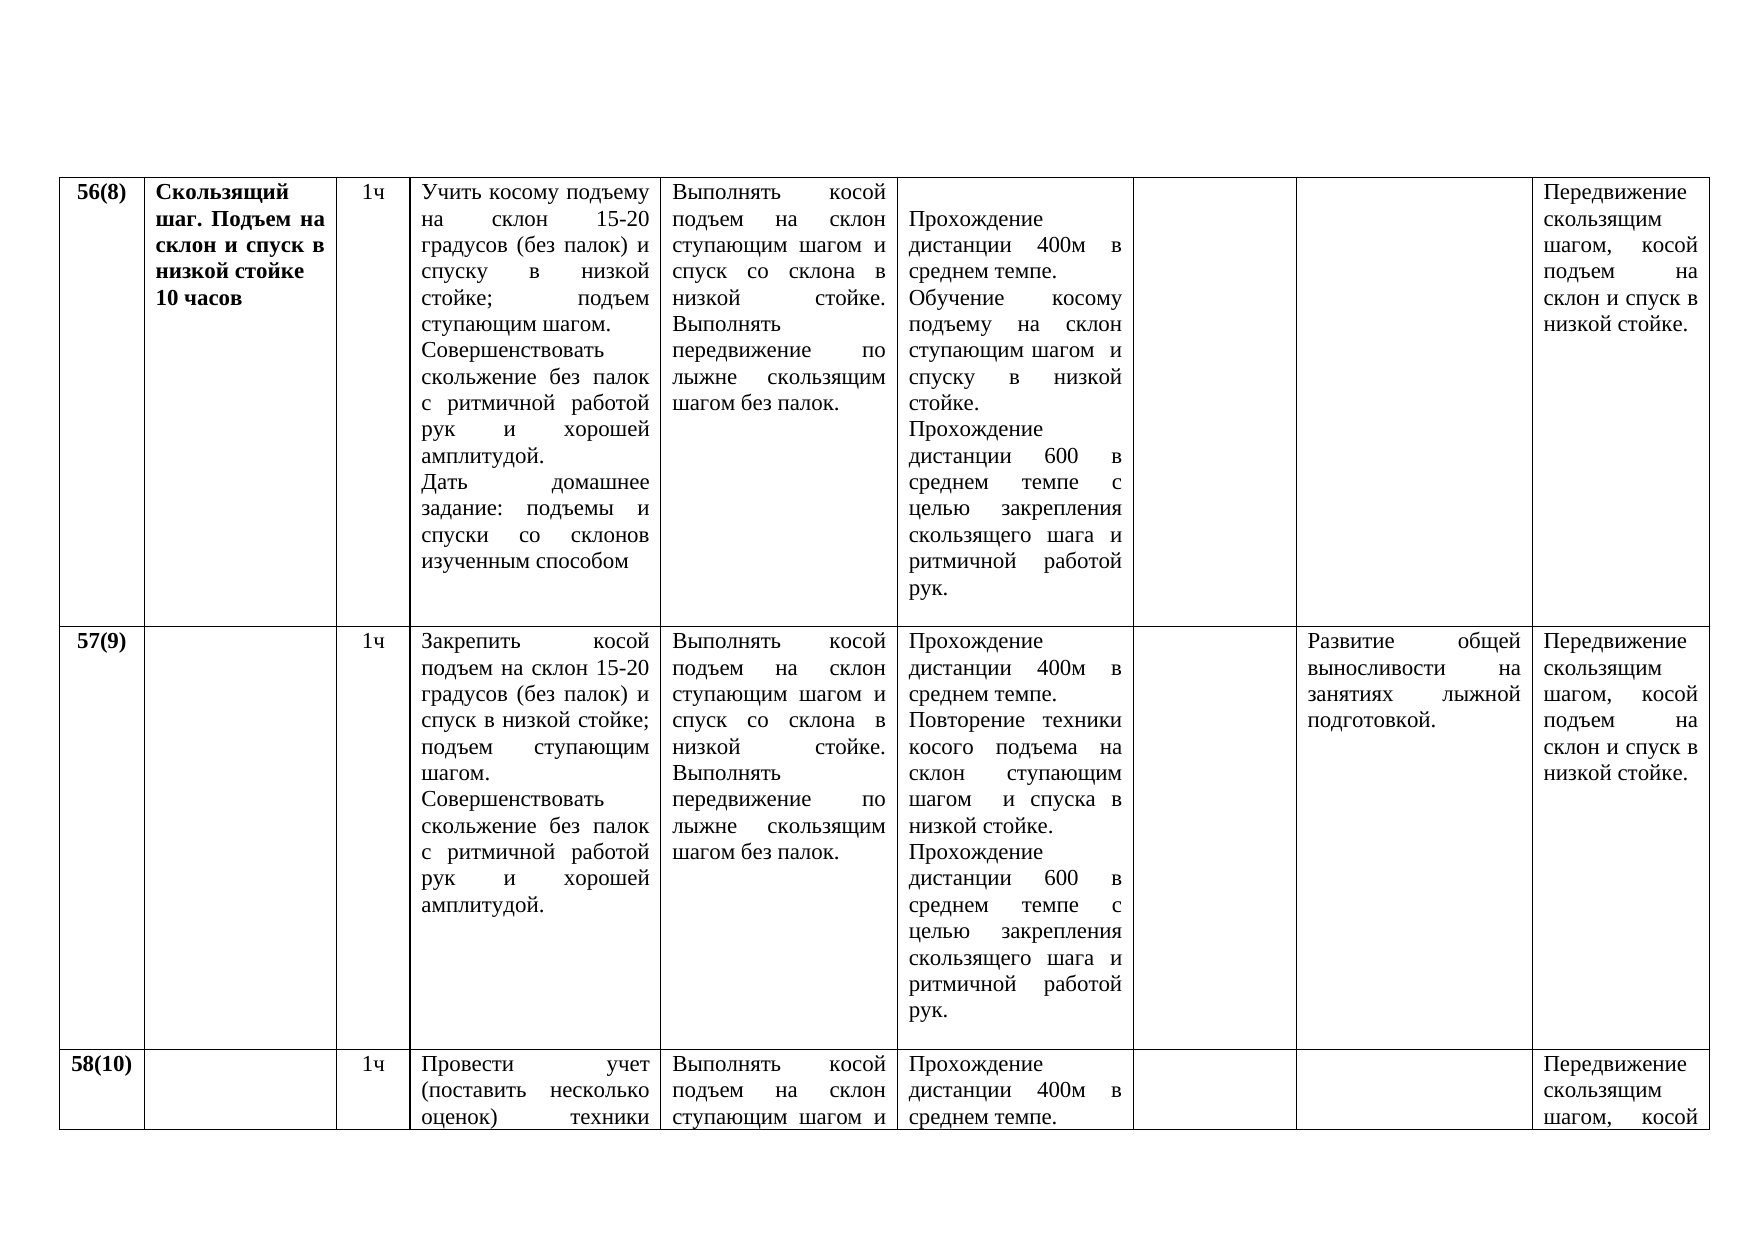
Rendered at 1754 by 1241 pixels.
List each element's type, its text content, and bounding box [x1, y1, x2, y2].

table_cell Прохождение дистанции 400м в среднем темпе. Обучение косому подъему на склон ступающим шагом и спуску в низкой стойке. Прохождение дистанции 600 в среднем темпе с целью закрепления скользящего шага и ритмичной работой рук. [898, 178, 1133, 626]
table_cell Скользящий шаг. Подъем на склон и спуск в низкой стойке 10 часов [145, 178, 336, 626]
table_cell [145, 627, 336, 1049]
table_cell Передвижение скользящим шагом, косой подъем на склон и спуск в низкой стойке. [1533, 178, 1709, 626]
table_cell [1297, 1050, 1532, 1129]
table_cell 58(10) [60, 1050, 144, 1129]
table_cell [1533, 1050, 1709, 1129]
table_cell 1ч [337, 627, 409, 1049]
table_cell [145, 1050, 336, 1129]
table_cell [661, 1050, 897, 1129]
table_cell Развитие общей выносливости на занятиях лыжной подготовкой. [1297, 627, 1532, 1049]
table_cell Выполнять косой подъем на склон ступающим шагом и спуск со склона в низкой стойке. Выполнять передвижение по лыжне скользящим шагом без палок. [661, 178, 897, 626]
table_cell [1134, 178, 1296, 626]
table_cell 57(9) [60, 627, 144, 1049]
table_cell Выполнять косой подъем на склон ступающим шагом и спуск со склона в низкой стойке. Выполнять передвижение по лыжне скользящим шагом без палок. [661, 627, 897, 1049]
table_cell [1297, 178, 1532, 626]
table_cell Закрепить косой подъем на склон 15-20 градусов (без палок) и спуск в низкой стойке; подъем ступающим шагом. Совершенствовать скольжение без палок с ритмичной работой рук и хорошей амплитудой. [411, 627, 660, 1049]
table_cell 56(8) [60, 178, 144, 626]
table_cell Учить косому подъему на склон 15-20 градусов (без палок) и спуску в низкой стойке; подъем ступающим шагом. Совершенствовать скольжение без палок с ритмичной работой рук и хорошей амплитудой. Дать домашнее задание: подъемы и спуски со склонов изученным способом [411, 178, 660, 626]
table_cell 1ч [337, 1050, 409, 1129]
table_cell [898, 1050, 1133, 1129]
table_cell [1134, 1050, 1296, 1129]
table_cell [1134, 627, 1296, 1049]
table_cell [411, 1050, 660, 1129]
table_cell Передвижение скользящим шагом, косой подъем на склон и спуск в низкой стойке. [1533, 627, 1709, 1049]
table_cell 1ч [337, 178, 409, 626]
